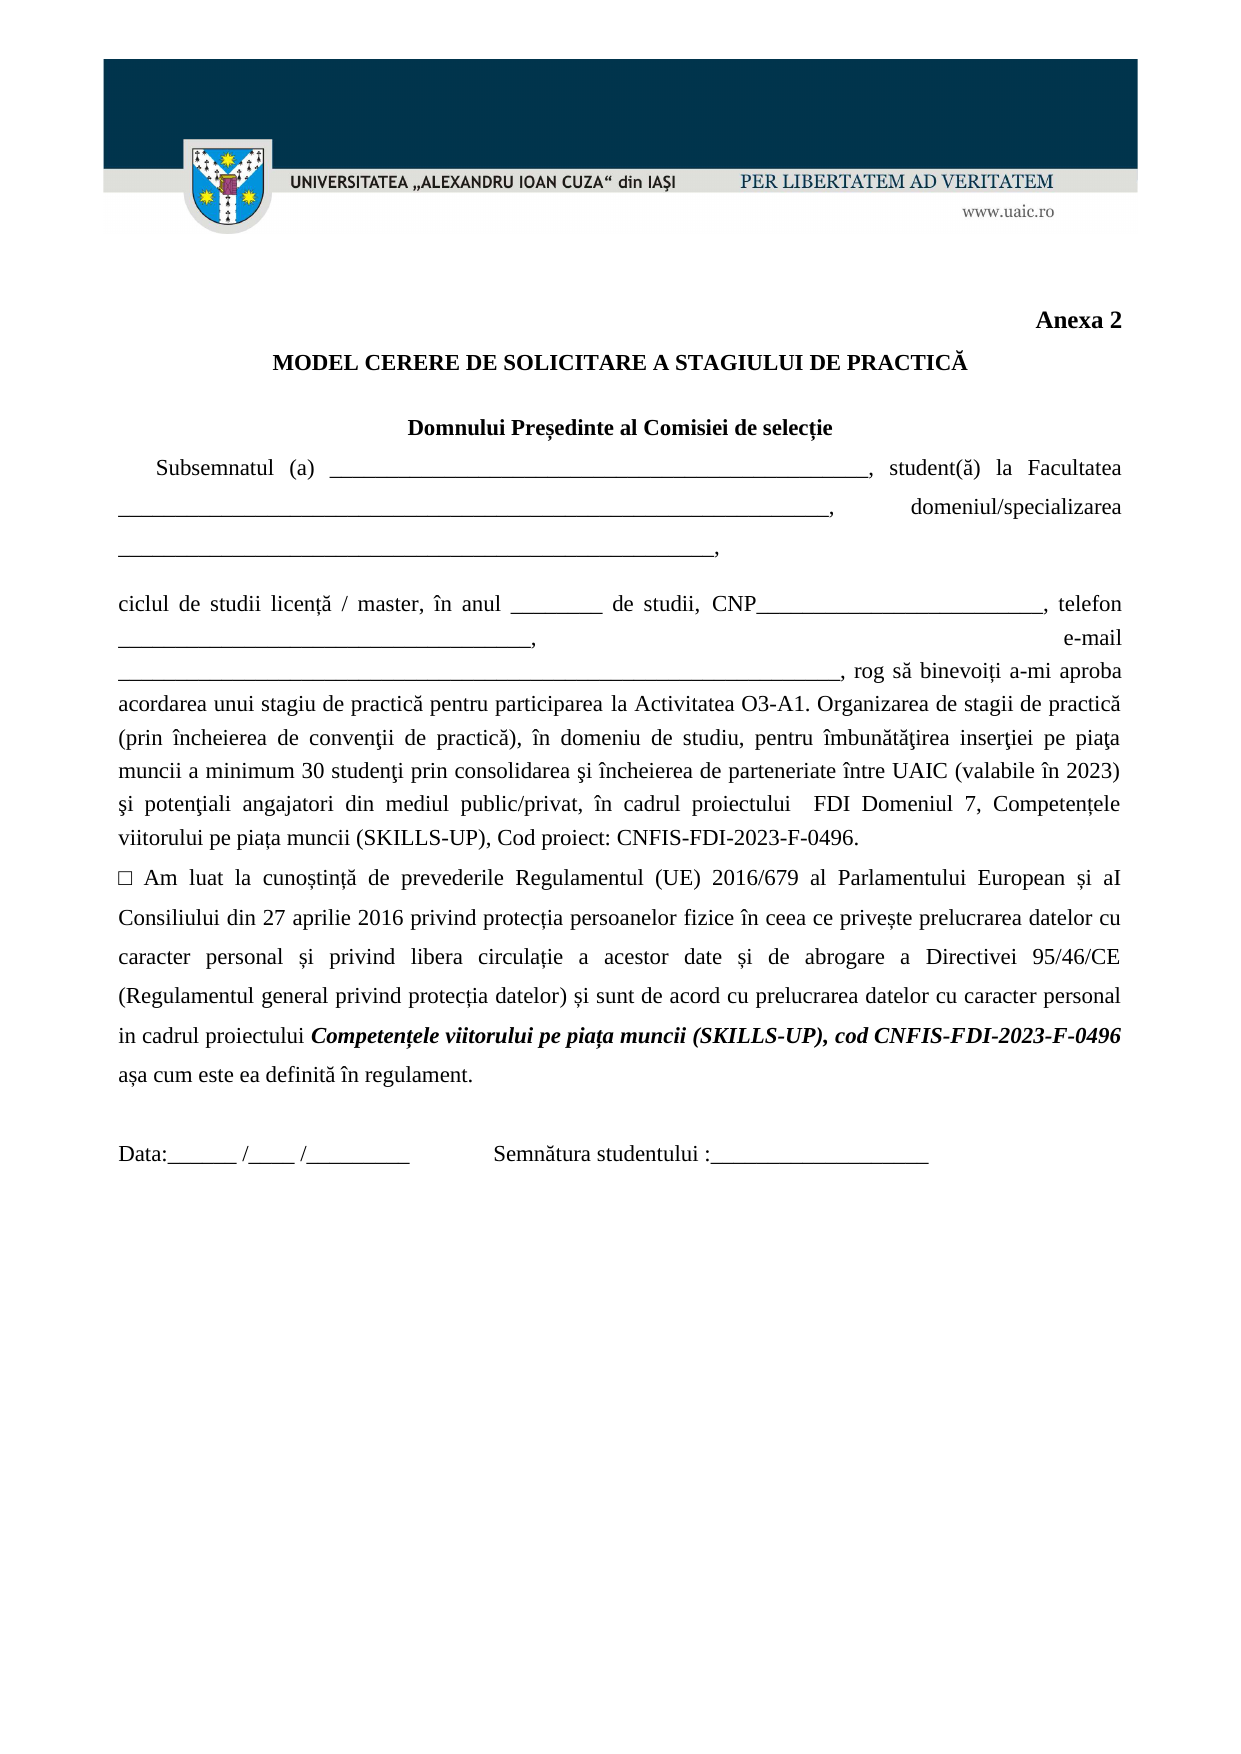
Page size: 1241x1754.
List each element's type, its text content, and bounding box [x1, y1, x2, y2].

picture [103, 140, 1138, 234]
text Domnului Președinte al Comisiei de selecție [118, 414, 1122, 441]
text Subsemnatul (a) _______________________________________________, student(ă) la Facultatea ______________________________________________________________, domeniul/specializarea ____________________________________________________, [118, 454, 1122, 559]
text Data:______ /____ /_________ Semnătura studentului :___________________ [118, 1140, 1122, 1167]
text MODEL CERERE DE SOLICITARE A STAGIULUI DE PRACTICĂ [118, 349, 1122, 375]
text Anexa 2 [118, 306, 1122, 334]
text □ Am luat la cunoștință de prevederile Regulamentul (UE) 2016/679 al Parlamentului European și aI Consiliului din 27 aprilie 2016 privind protecția persoanelor fizice în ceea ce privește prelucrarea datelor cu caracter personal și privind libera circulație a acestor date și de abrogare a Directivei 95/46/CE (Regulamentul general privind protecția datelor) și sunt de acord cu prelucrarea datelor cu caracter personal in cadrul proiectului Competențele viitorului pe piața muncii (SKILLS-UP), cod CNFIS-FDI-2023-F-0496 așa cum este ea definită în regulament. [118, 864, 1122, 1088]
text ciclul de studii licență / master, în anul ________ de studii, CNP_________________________, telefon ____________________________________, e-mail _______________________________________________________________, rog să binevoiți a-mi aproba acordarea unui stagiu de practică pentru participarea la Activitatea O3-A1. Organizarea de stagii de practică (prin încheierea de convenţii de practică), în domeniu de studiu, pentru îmbunătăţirea inserţiei pe piaţa muncii a minimum 30 studenţi prin consolidarea şi încheierea de parteneriate între UAIC (valabile în 2023) şi potenţiali angajatori din mediul public/privat, în cadrul proiectului FDI Domeniul 7, Competențele viitorului pe piața muncii (SKILLS-UP), Cod proiect: CNFIS-FDI-2023-F-0496. [118, 585, 1122, 852]
